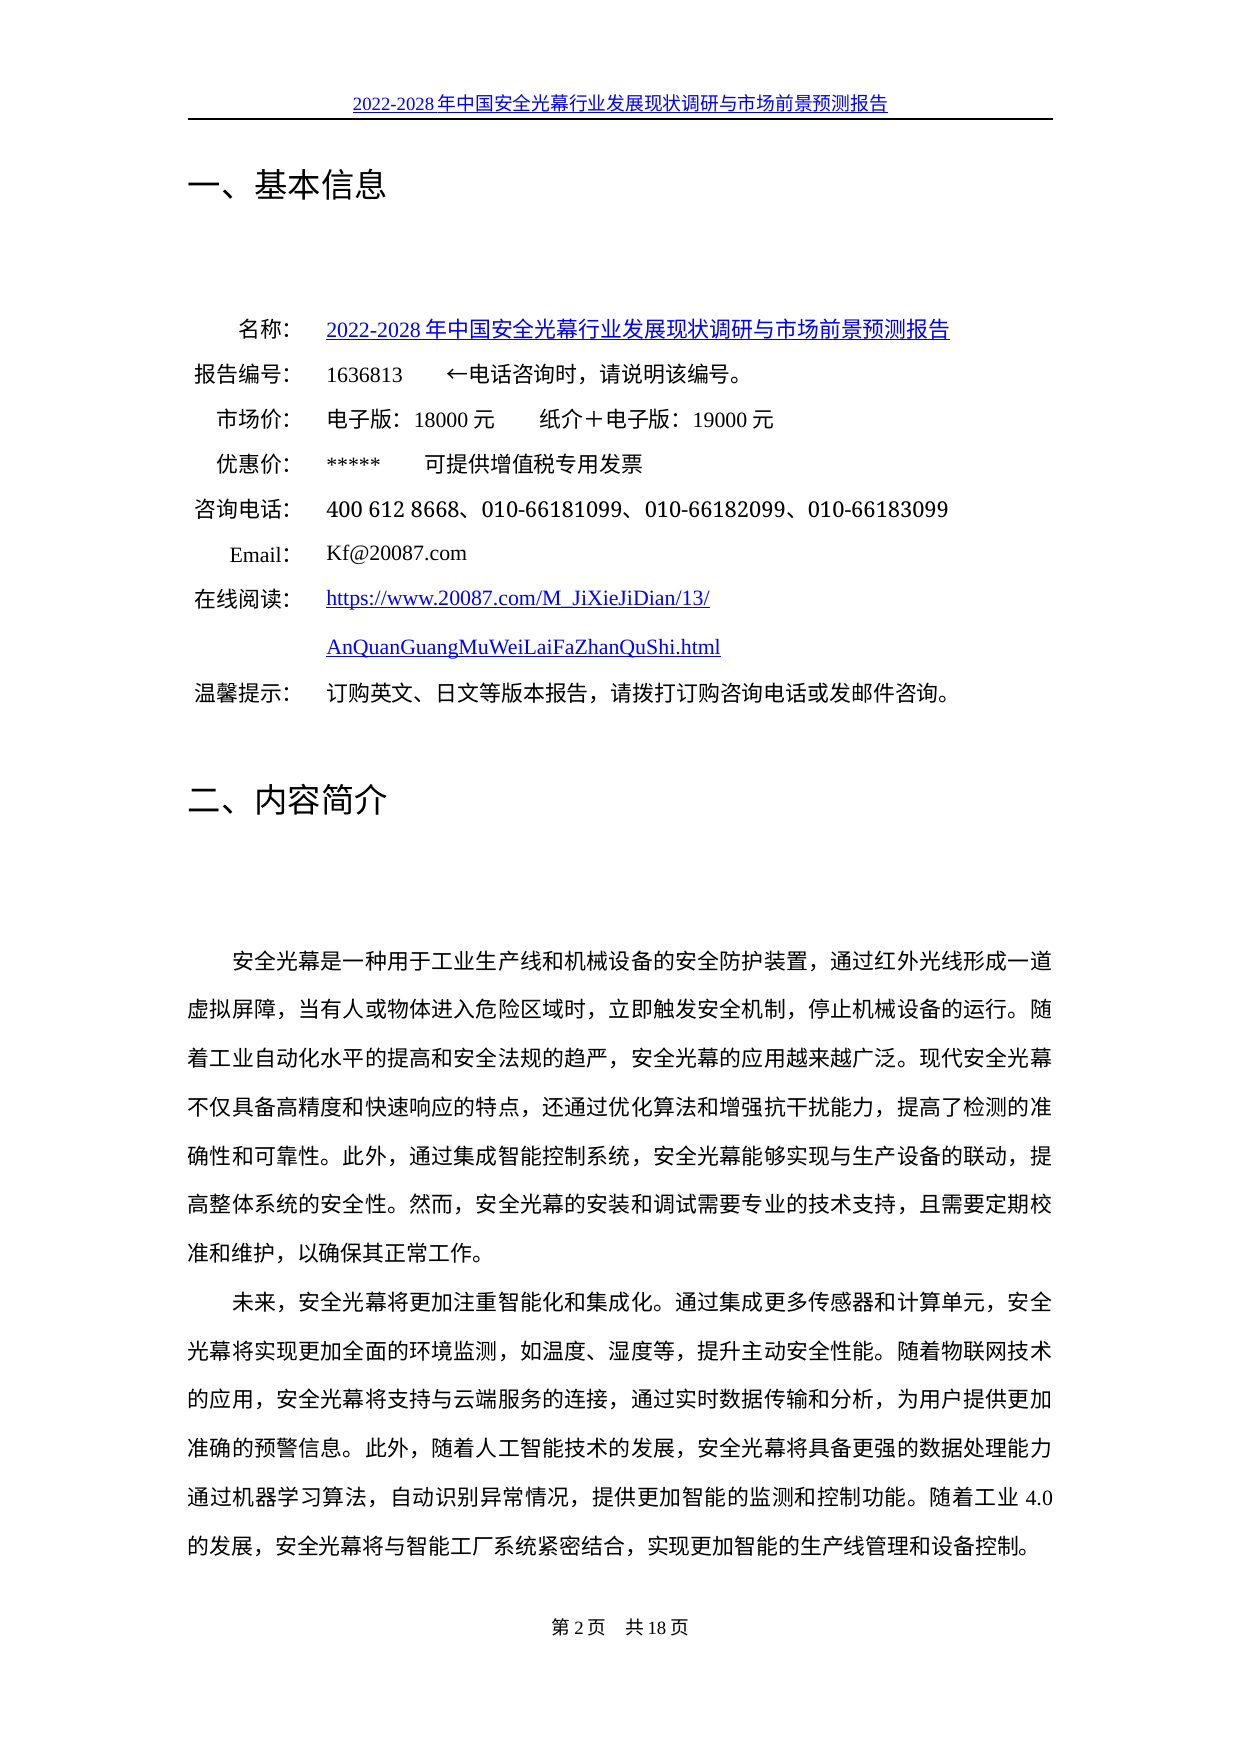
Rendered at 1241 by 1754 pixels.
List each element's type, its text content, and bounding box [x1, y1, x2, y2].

table_header 2022-2028年中国安全光幕行业发展现状调研与市场前景预测报告 [315, 312, 1073, 357]
table_cell 报告编号： [167, 357, 315, 402]
table_cell 温馨提示： [167, 675, 315, 720]
table_cell 优惠价： [167, 447, 315, 492]
table_cell 400 612 8668、010-66181099、010-66182099、010-66183099 [315, 492, 1073, 537]
title 二、内容简介 [187, 766, 1053, 831]
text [187, 943, 1053, 1561]
table_cell 市场价： [167, 402, 315, 447]
table_cell 咨询电话： [167, 492, 315, 537]
table_cell 在线阅读： [167, 582, 315, 675]
table_cell Kf@20087.com [315, 537, 1073, 582]
table_header 名称： [167, 312, 315, 357]
table_cell Email： [167, 537, 315, 582]
table_cell 电子版：18000 元 纸介＋电子版：19000 元 [315, 402, 1073, 447]
title 一、基本信息 [187, 150, 1053, 215]
table_cell 订购英文、日文等版本报告，请拨打订购咨询电话或发邮件咨询。 [315, 675, 1073, 720]
table_cell ***** 可提供增值税专用发票 [315, 447, 1073, 492]
table_cell [315, 582, 1073, 675]
table_cell 1636813 ←电话咨询时，请说明该编号。 [315, 357, 1073, 402]
